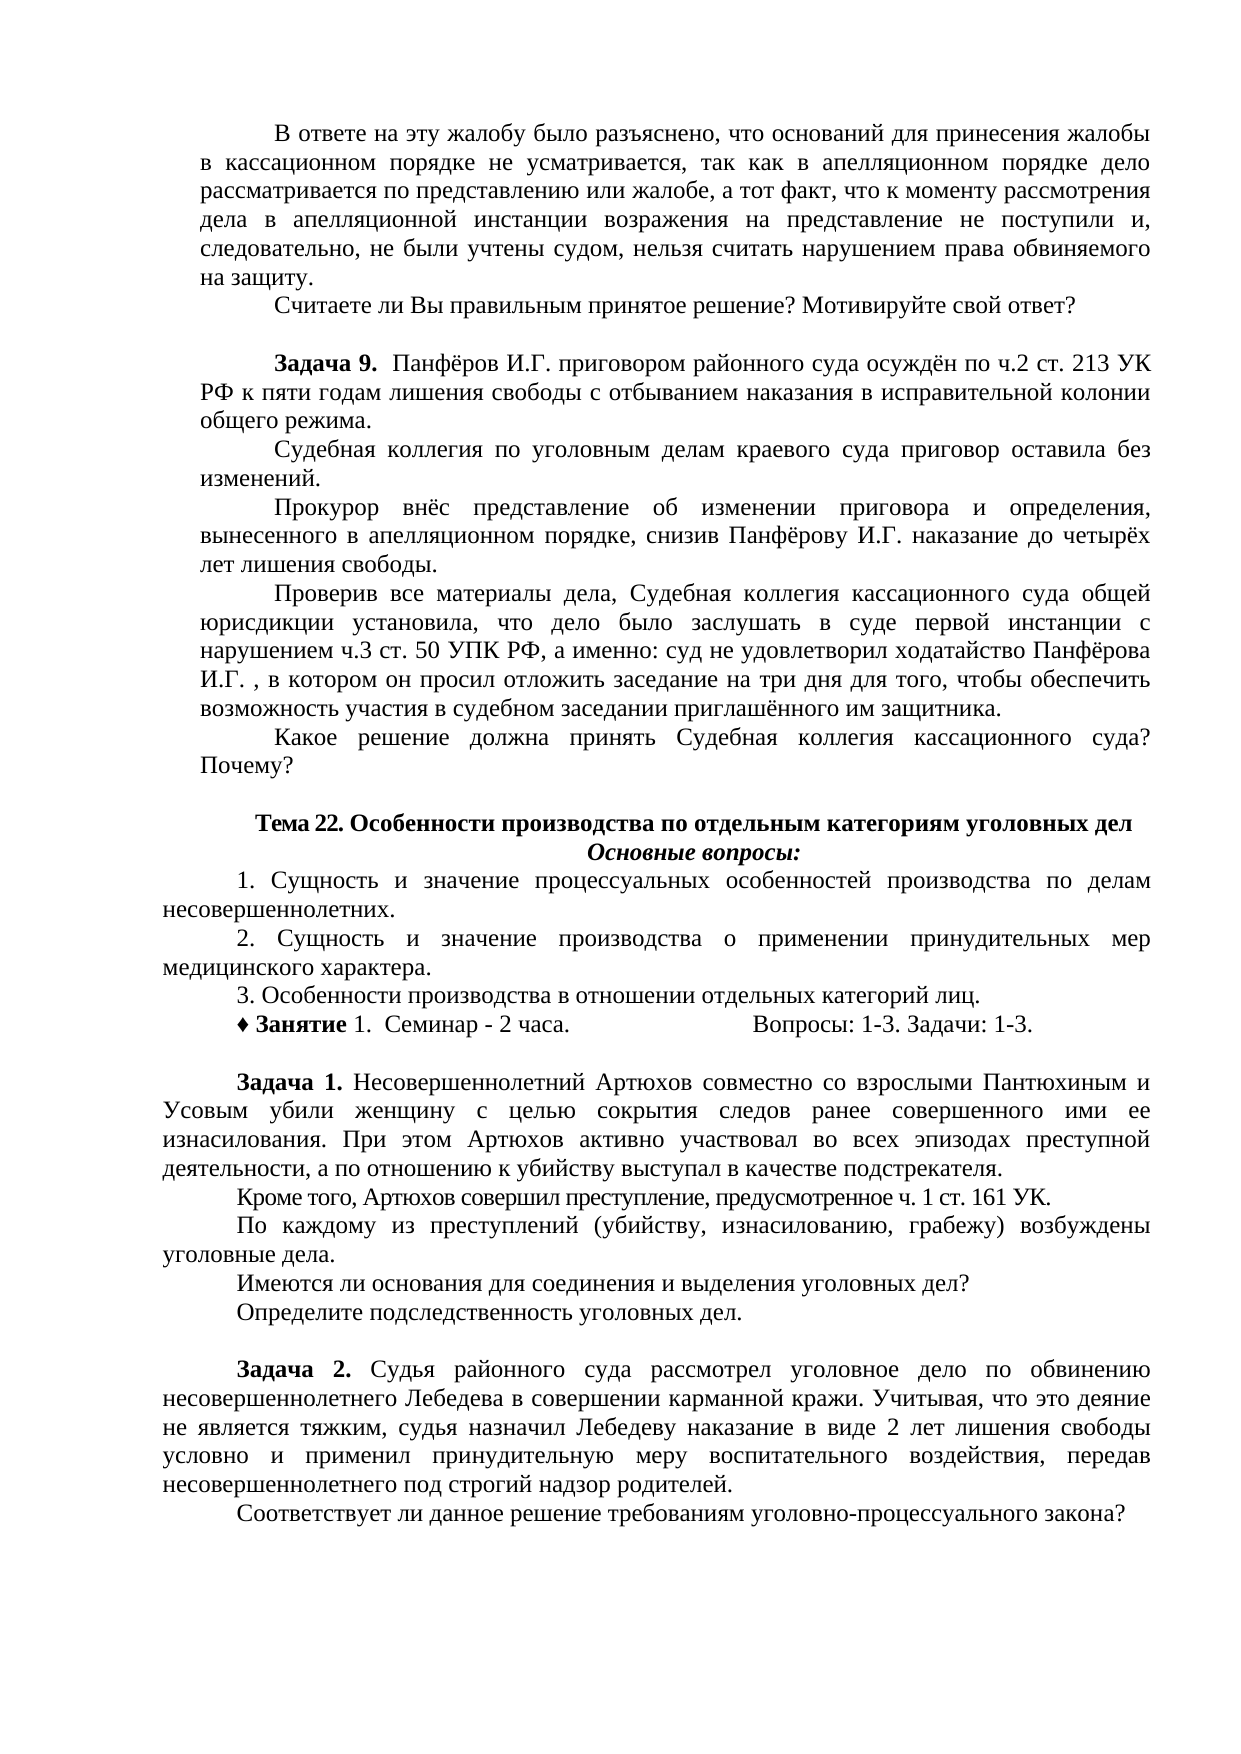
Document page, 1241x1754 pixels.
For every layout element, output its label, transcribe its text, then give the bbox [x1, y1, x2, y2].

text Какое решение должна принять Судебная коллегия кассационного суда? Почему? [200, 722, 1152, 779]
text Тема 22. Особенности производства по отдельным категориям уголовных дел [162, 808, 1152, 837]
text ♦ Занятие 1. Семинар - 2 часа. Вопросы: 1-3. Задачи: 1-3. [162, 1009, 1152, 1038]
text 3. Особенности производства в отношении отдельных категорий лиц. [162, 981, 1152, 1009]
text Задача 9. Панфёров И.Г. приговором районного суда осуждён по ч.2 ст. 213 УК РФ к пяти годам лишения свободы с отбыванием наказания в исправительной колонии общего режима. [200, 348, 1152, 434]
text Основные вопросы: [162, 837, 1152, 866]
text Соответствует ли данное решение требованиям уголовно-процессуального закона? [162, 1498, 1152, 1527]
text Задача 2. Судья районного суда рассмотрел уголовное дело по обвинению несовершеннолетнего Лебедева в совершении карманной кражи. Учитывая, что это деяние не является тяжким, судья назначил Лебедеву наказание в виде 2 лет лишения свободы условно и применил принудительную меру воспитательного воздействия, передав несовершеннолетнего под строгий надзор родителей. [162, 1354, 1152, 1498]
text 1. Сущность и значение процессуальных особенностей производства по делам несовершеннолетних. [162, 866, 1152, 923]
text 2. Сущность и значение производства о применении принудительных мер медицинского характера. [162, 923, 1152, 981]
text Кроме того, Артюхов совершил преступление, предусмотренное ч. 1 ст. 161 УК. [162, 1182, 1152, 1211]
text По каждому из преступлений (убийству, изнасилованию, грабежу) возбуждены уголовные дела. [162, 1211, 1152, 1268]
text Считаете ли Вы правильным принятое решение? Мотивируйте свой ответ? [200, 291, 1152, 319]
text Имеются ли основания для соединения и выделения уголовных дел? [162, 1268, 1152, 1297]
text Прокурор внёс представление об изменении приговора и определения, вынесенного в апелляционном порядке, снизив Панфёрову И.Г. наказание до четырёх лет лишения свободы. [200, 492, 1152, 578]
text Проверив все материалы дела, Судебная коллегия кассационного суда общей юрисдикции установила, что дело было заслушать в суде первой инстанции с нарушением ч.3 ст. 50 УПК РФ, а именно: суд не удовлетворил ходатайство Панфёрова И.Г. , в котором он просил отложить заседание на три дня для того, чтобы обеспечить возможность участия в судебном заседании приглашённого им защитника. [200, 578, 1152, 722]
text Судебная коллегия по уголовным делам краевого суда приговор оставила без изменений. [200, 434, 1152, 492]
text В ответе на эту жалобу было разъяснено, что оснований для принесения жалобы в кассационном порядке не усматривается, так как в апелляционном порядке дело рассматривается по представлению или жалобе, а тот факт, что к моменту рассмотрения дела в апелляционной инстанции возражения на представление не поступили и, следовательно, не были учтены судом, нельзя считать нарушением права обвиняемого на защиту. [200, 118, 1152, 291]
text Определите подследственность уголовных дел. [162, 1297, 1152, 1326]
text Задача 1. Несовершеннолетний Артюхов совместно со взрослыми Пантюхиным и Усовым убили женщину с целью сокрытия следов ранее совершенного ими ее изнасилования. При этом Артюхов активно участвовал во всех эпизодах преступной деятельности, а по отношению к убийству выступал в качестве подстрекателя. [162, 1067, 1152, 1182]
